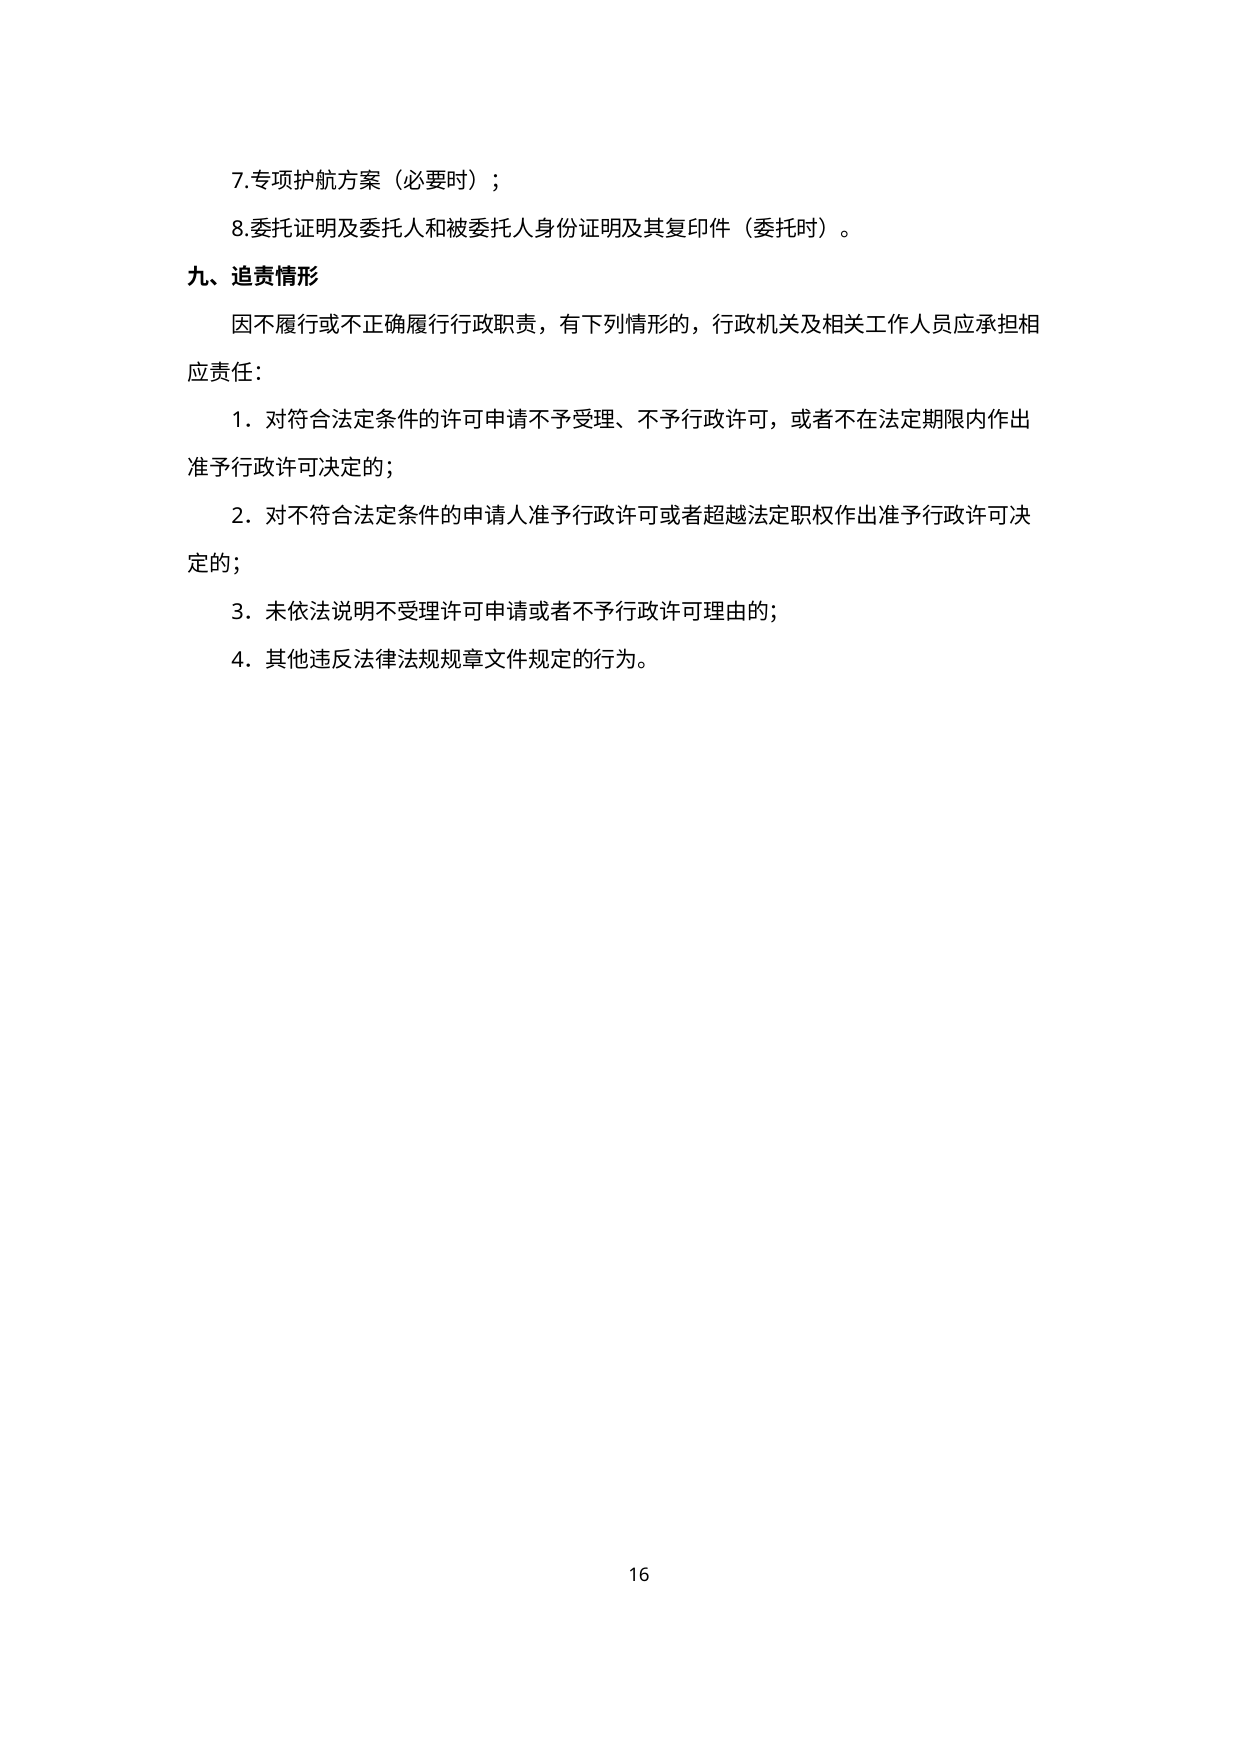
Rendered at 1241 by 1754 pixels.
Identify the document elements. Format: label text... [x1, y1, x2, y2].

text 2．对不符合法定条件的申请人准予行政许可或者超越法定职权作出准予行政许可决定的； [187, 485, 1053, 581]
text 因不履行或不正确履行行政职责，有下列情形的，行政机关及相关工作人员应承担相应责任： [187, 294, 1053, 389]
text 4．其他违反法律法规规章文件规定的行为。 [187, 629, 1053, 677]
text 3．未依法说明不受理许可申请或者不予行政许可理由的； [187, 581, 1053, 629]
text 7.专项护航方案（必要时）； [187, 150, 1053, 198]
text 8.委托证明及委托人和被委托人身份证明及其复印件（委托时）。 [187, 198, 1053, 246]
text 1．对符合法定条件的许可申请不予受理、不予行政许可，或者不在法定期限内作出准予行政许可决定的； [187, 389, 1053, 485]
text 九、追责情形 [187, 246, 1053, 294]
